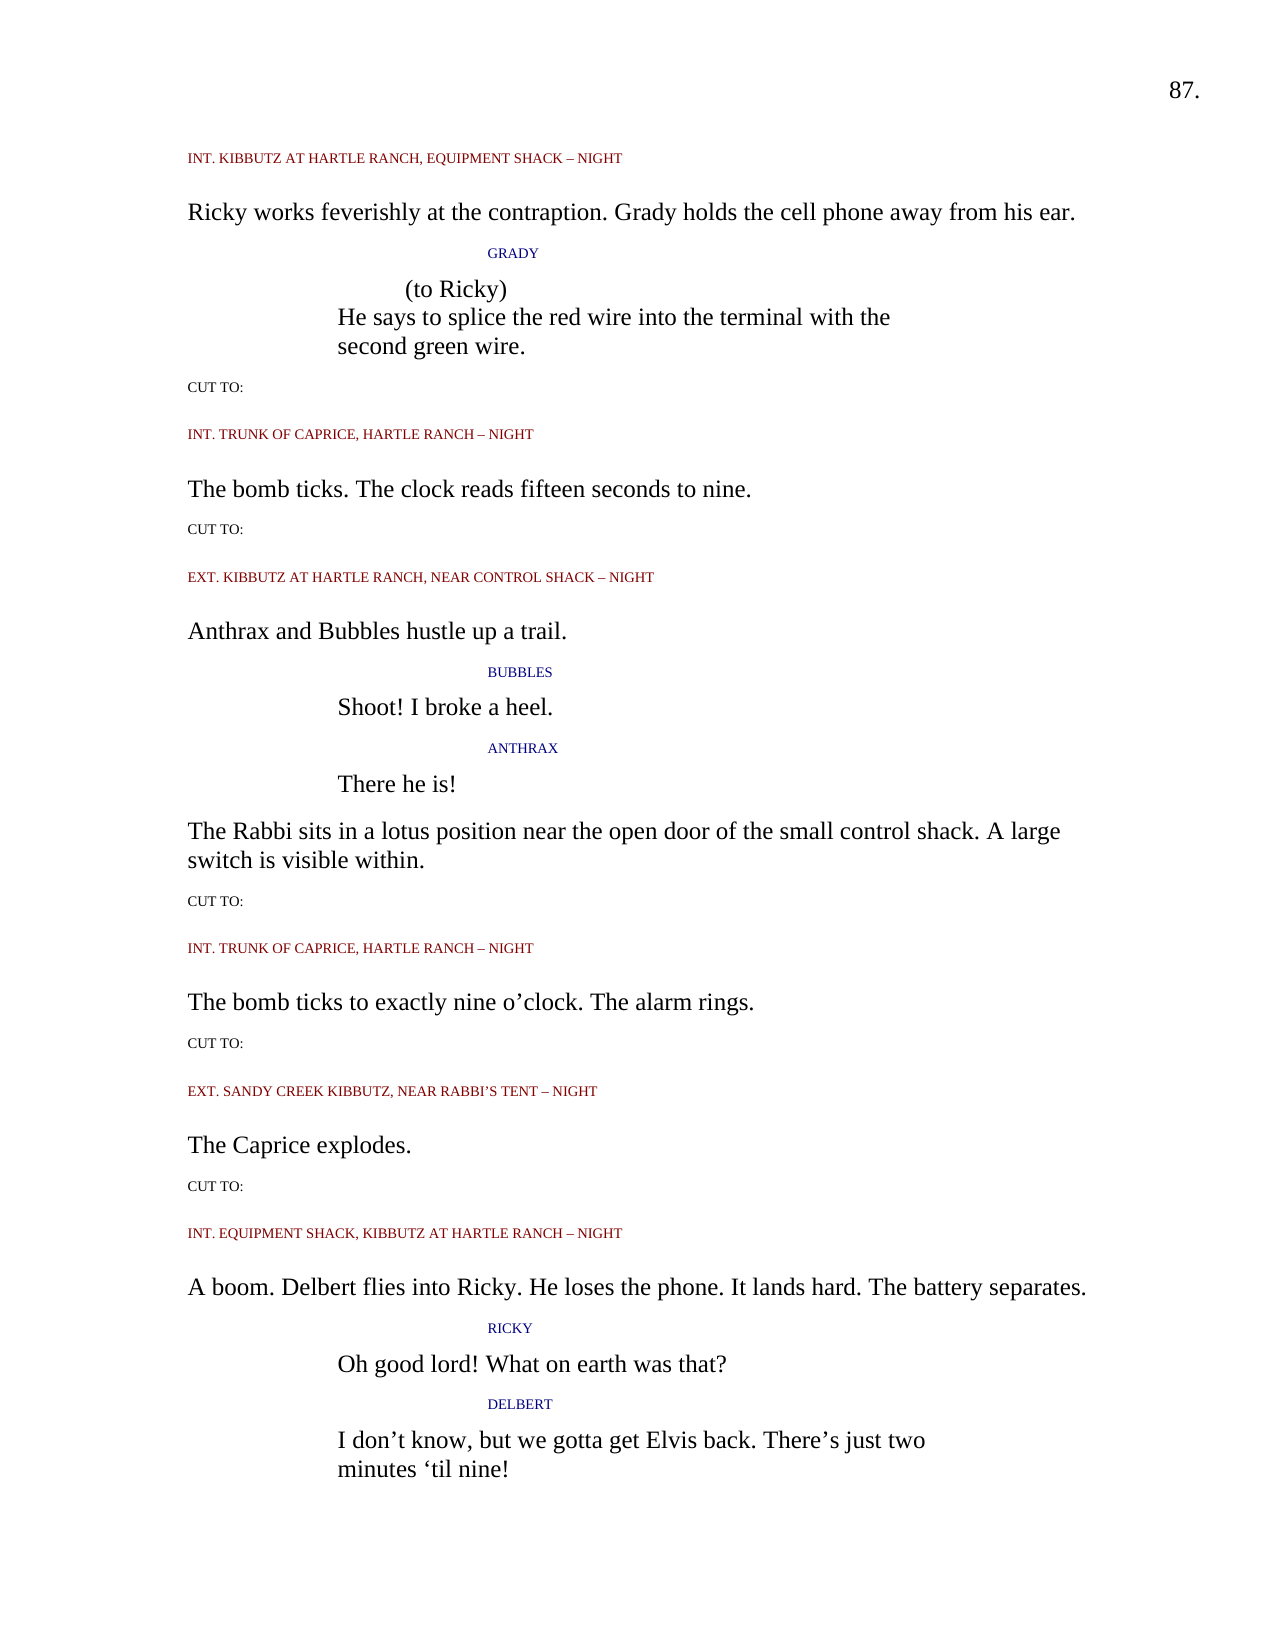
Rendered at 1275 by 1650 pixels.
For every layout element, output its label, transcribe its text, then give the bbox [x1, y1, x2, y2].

text Anthrax [487, 740, 1087, 769]
text Ricky [487, 1320, 1087, 1349]
text Ricky works feverishly at the contraption. Grady holds the cell phone away from his ear. [187, 197, 1087, 226]
text The Rabbi sits in a lotus position near the open door of the small control shack. A large switch is visible within. [187, 816, 1087, 874]
text Oh good lord! What on earth was that? [337, 1349, 937, 1377]
text Cut to: [187, 1035, 1087, 1064]
text He says to splice the red wire into the terminal with the second green wire. [337, 302, 937, 360]
subtitle int. trunk of caprice, hartle ranch – night [187, 940, 1087, 969]
text There he is! [337, 769, 937, 797]
subtitle Ext. sandy creek kibbutz, near Rabbi’s tent – night [187, 1082, 1087, 1111]
subtitle int. equipment shack, kibbutz at hartle ranch – night [187, 1225, 1087, 1254]
text Bubbles [487, 664, 1087, 692]
text The Caprice explodes. [187, 1130, 1087, 1159]
subtitle ext. kibbutz at hartle ranch, near control shack – night [187, 569, 1087, 597]
text Anthrax and Bubbles hustle up a trail. [187, 616, 1087, 645]
text Cut to: [187, 892, 1087, 921]
text Grady [487, 245, 1087, 274]
text Cut to: [187, 1177, 1087, 1206]
text Cut to: [187, 521, 1087, 550]
text (to Ricky) [405, 274, 870, 302]
subtitle int. kibbutz at hartle ranch, equipment shack – night [187, 150, 1087, 179]
text The bomb ticks. The clock reads fifteen seconds to nine. [187, 474, 1087, 502]
text The bomb ticks to exactly nine o’clock. The alarm rings. [187, 987, 1087, 1016]
text I don’t know, but we gotta get Elvis back. There’s just two minutes ‘til nine! [337, 1425, 937, 1482]
text A boom. Delbert flies into Ricky. He loses the phone. It lands hard. The battery separates. [187, 1272, 1087, 1301]
text Cut to: [187, 379, 1087, 407]
text Delbert [487, 1396, 1087, 1425]
text Shoot! I broke a heel. [337, 692, 937, 721]
subtitle int. trunk of caprice, hartle ranch – night [187, 426, 1087, 455]
